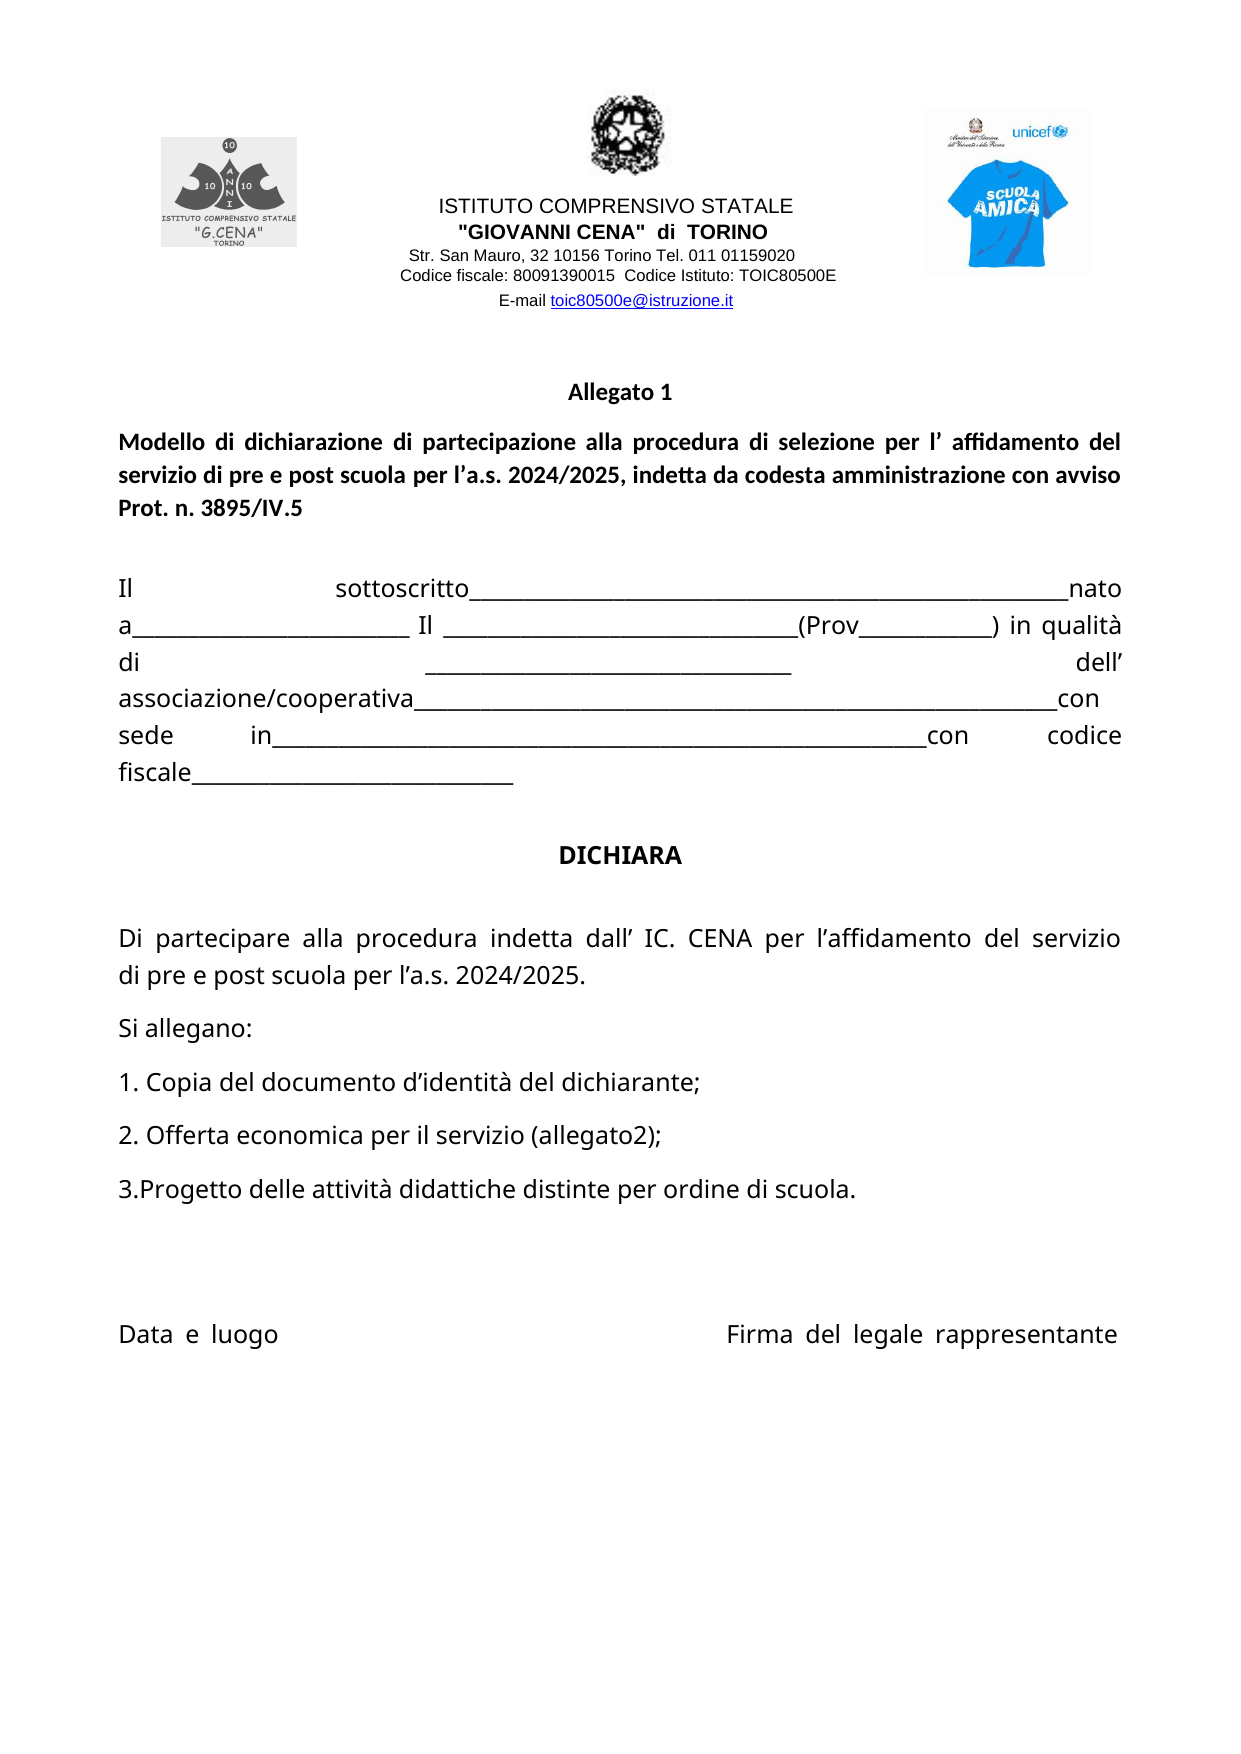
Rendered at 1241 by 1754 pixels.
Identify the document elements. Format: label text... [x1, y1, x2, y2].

text Modello di dichiarazione di partecipazione alla procedura di selezione per l’ affidamento del servizio di pre e post scuola per l’a.s. 2024/2025, indetta da codesta amministrazione con avviso Prot. n. 3895/IV.5 [118, 426, 1122, 522]
text Data e luogo Firma del legale rappresentante [118, 1317, 1122, 1381]
text 2. Offerta economica per il servizio (allegato2); [118, 1118, 1122, 1152]
text DICHIARA [118, 838, 1122, 902]
picture [161, 137, 297, 247]
text 3.Progetto delle attività didattiche distinte per ordine di scuola. [118, 1171, 1122, 1205]
text 1. Copia del documento d’identità del dichiarante; [118, 1064, 1122, 1098]
text Di partecipare alla procedura indetta dall’ IC. CENA per l’affidamento del servizio di pre e post scuola per l’a.s. 2024/2025. [118, 921, 1122, 992]
picture [554, 73, 678, 176]
picture [923, 108, 1091, 276]
text Il sottoscritto______________________________________________________nato a_________________________ Il ________________________________(Prov____________) in qualità di _________________________________ dell’ associazione/cooperativa__________________________________________________________con sede in___________________________________________________________con codice fiscale_____________________________ [118, 542, 1122, 819]
text Allegato 1 [118, 377, 1122, 407]
text Si allegano: [118, 1011, 1122, 1045]
